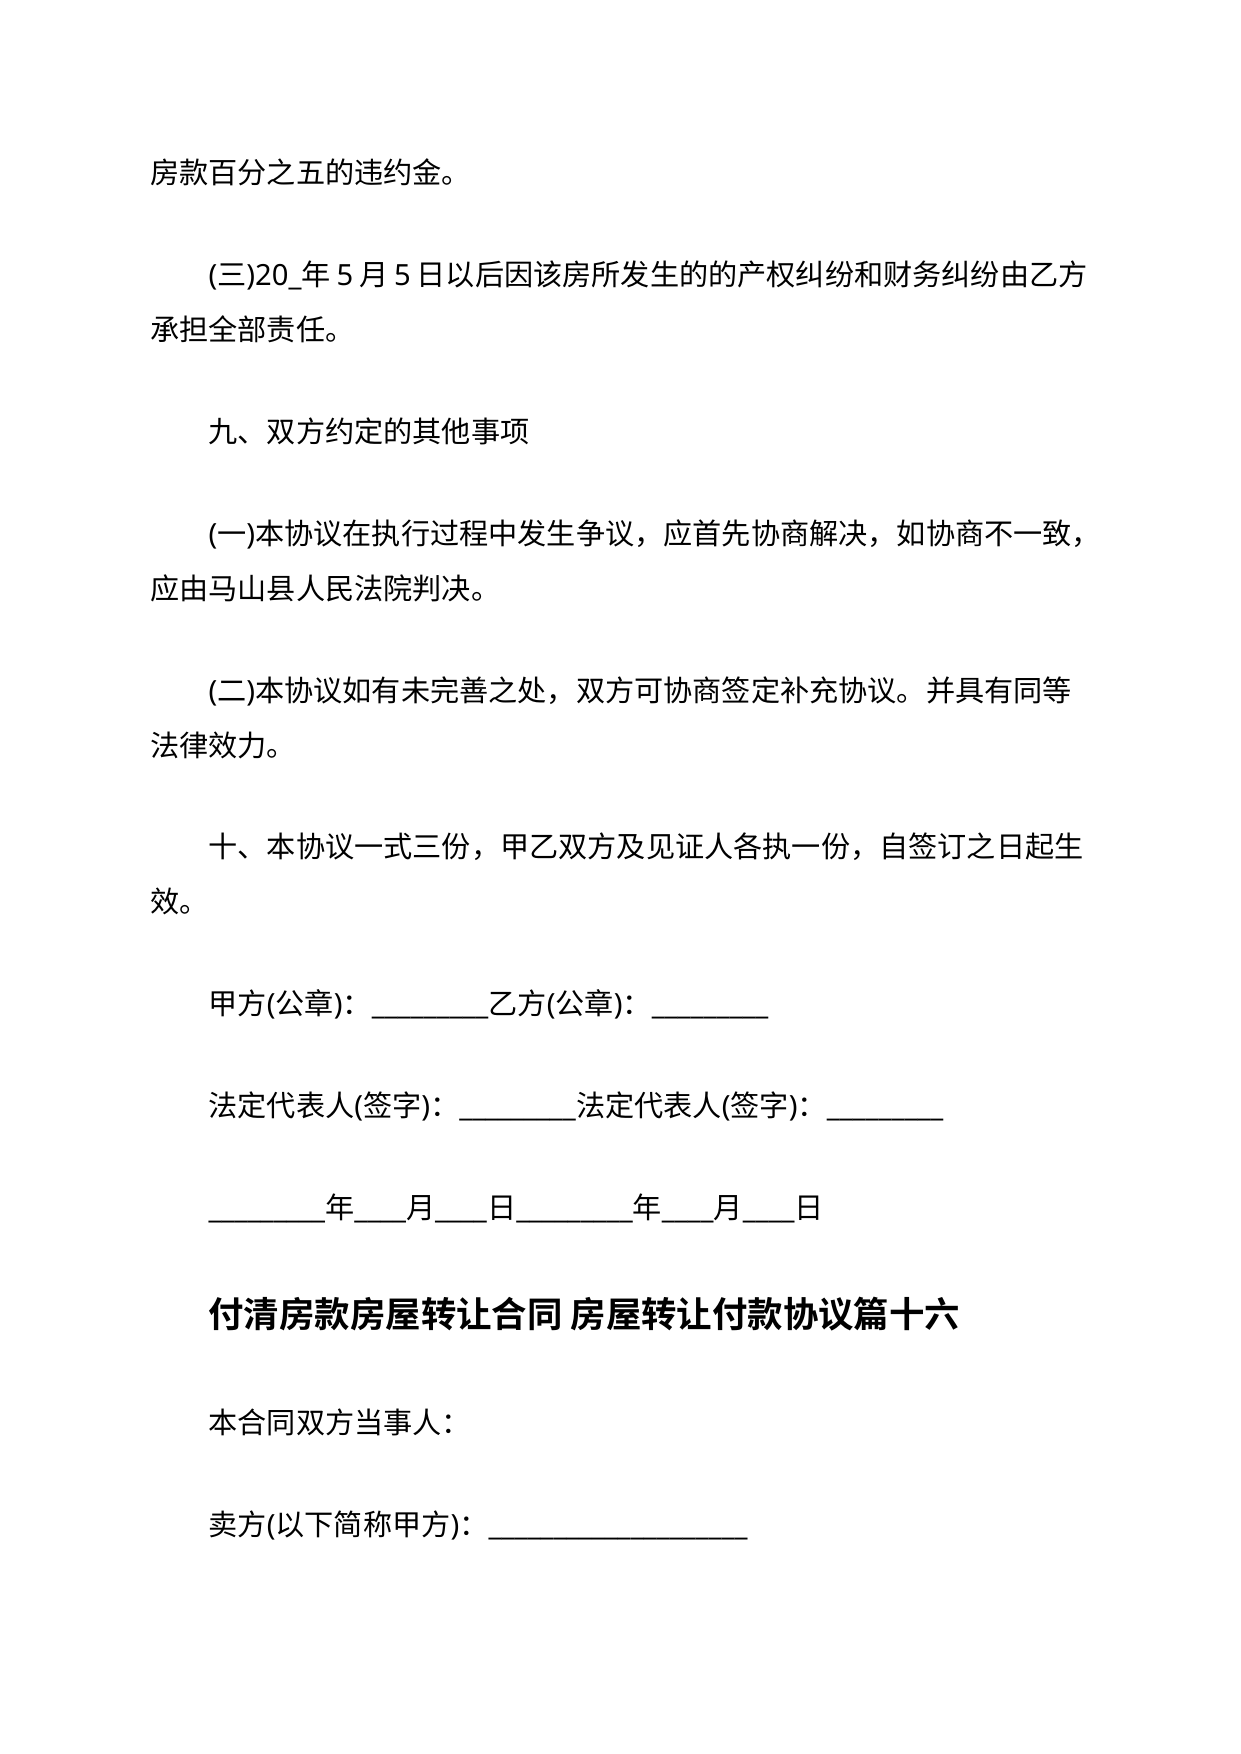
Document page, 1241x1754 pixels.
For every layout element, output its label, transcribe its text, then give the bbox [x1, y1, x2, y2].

text 甲方(公章)：_________乙方(公章)：_________ [150, 981, 1090, 1023]
text 付清房款房屋转让合同 房屋转让付款协议篇十六 [150, 1286, 1090, 1338]
text 九、双方约定的其他事项 [150, 408, 1090, 451]
text _________年____月____日_________年____月____日 [150, 1184, 1090, 1227]
text (二)本协议如有未完善之处，双方可协商签定补充协议。并具有同等法律效力。 [150, 667, 1090, 764]
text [150, 150, 1090, 192]
text (一)本协议在执行过程中发生争议，应首先协商解决，如协商不一致，应由马山县人民法院判决。 [150, 510, 1090, 608]
text 十、本协议一式三份，甲乙双方及见证人各执一份，自签订之日起生效。 [150, 824, 1090, 921]
text 卖方(以下简称甲方)：____________________ [150, 1502, 1090, 1544]
text 法定代表人(签字)：_________法定代表人(签字)：_________ [150, 1082, 1090, 1125]
text 本合同双方当事人： [150, 1400, 1090, 1442]
text (三)20_年5月5日以后因该房所发生的的产权纠纷和财务纠纷由乙方承担全部责任。 [150, 252, 1090, 349]
